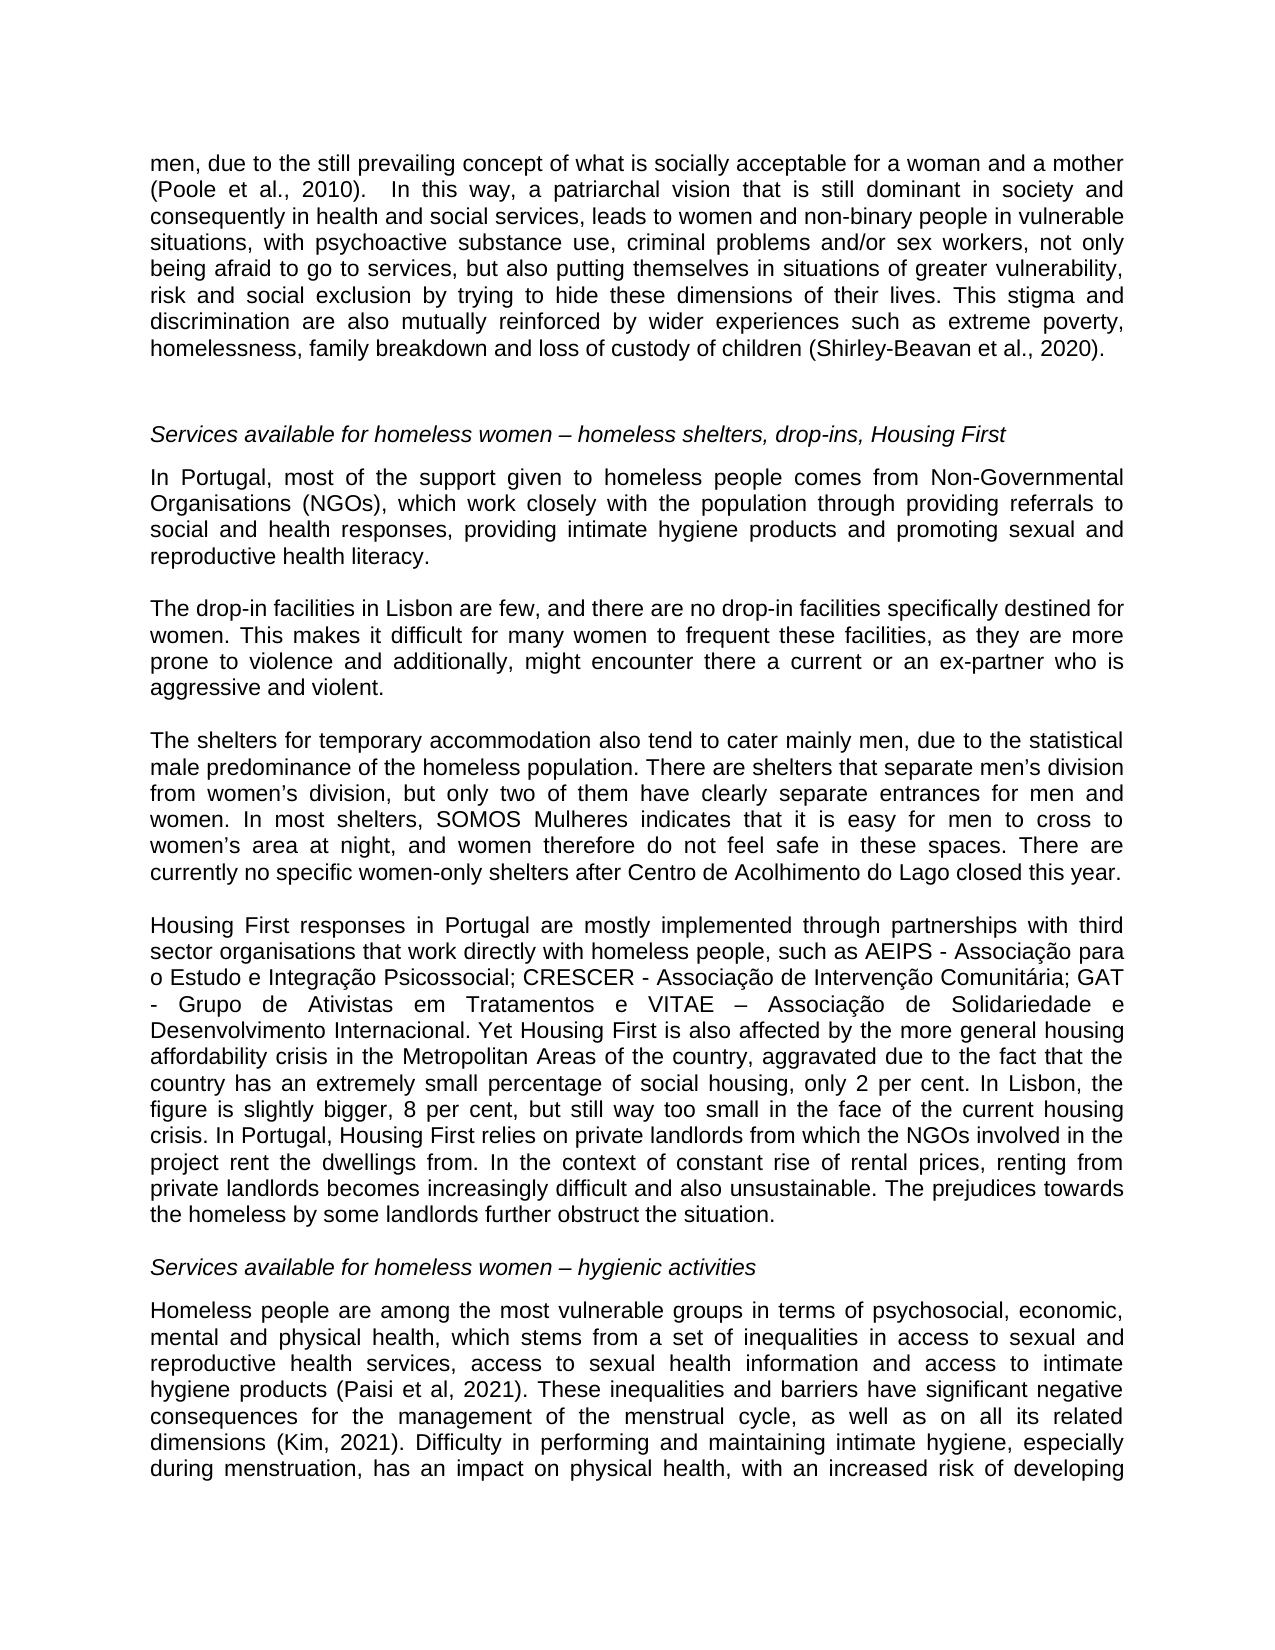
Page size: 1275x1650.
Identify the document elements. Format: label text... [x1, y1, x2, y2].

text The drop-in facilities in Lisbon are few, and there are no drop-in facilities specifically destined for women. This makes it difficult for many women to frequent these facilities, as they are more prone to violence and additionally, might encounter there a current or an ex-partner who is aggressive and violent. [150, 595, 1125, 701]
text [150, 1297, 1125, 1482]
text Services available for homeless women – hygienic activities [150, 1254, 1125, 1281]
text The shelters for temporary accommodation also tend to cater mainly men, due to the statistical male predominance of the homeless population. There are shelters that separate men’s division from women’s division, but only two of them have clearly separate entrances for men and women. In most shelters, SOMOS Mulheres indicates that it is easy for men to cross to women’s area at night, and women therefore do not feel safe in these spaces. There are currently no specific women-only shelters after Centro de Acolhimento do Lago closed this year. [150, 727, 1125, 885]
text In Portugal, most of the support given to homeless people comes from Non-Governmental Organisations (NGOs), which work closely with the population through providing referrals to social and health responses, providing intimate hygiene products and promoting sexual and reproductive health literacy. [150, 463, 1125, 569]
text Housing First responses in Portugal are mostly implemented through partnerships with third sector organisations that work directly with homeless people, such as AEIPS - Associação para o Estudo e Integração Psicossocial; CRESCER - Associação de Intervenção Comunitária; GAT - Grupo de Ativistas em Tratamentos e VITAE – Associação de Solidariedade e Desenvolvimento Internacional. Yet Housing First is also affected by the more general housing affordability crisis in the Metropolitan Areas of the country, aggravated due to the fact that the country has an extremely small percentage of social housing, only 2 per cent. In Lisbon, the figure is slightly bigger, 8 per cent, but still way too small in the face of the current housing crisis. In Portugal, Housing First relies on private landlords from which the NGOs involved in the project rent the dwellings from. In the context of constant rise of rental prices, renting from private landlords becomes increasingly difficult and also unsustainable. The prejudices towards the homeless by some landlords further obstruct the situation. [150, 912, 1125, 1228]
text Services available for homeless women – homeless shelters, drop-ins, Housing First [150, 421, 1125, 447]
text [150, 150, 1125, 361]
